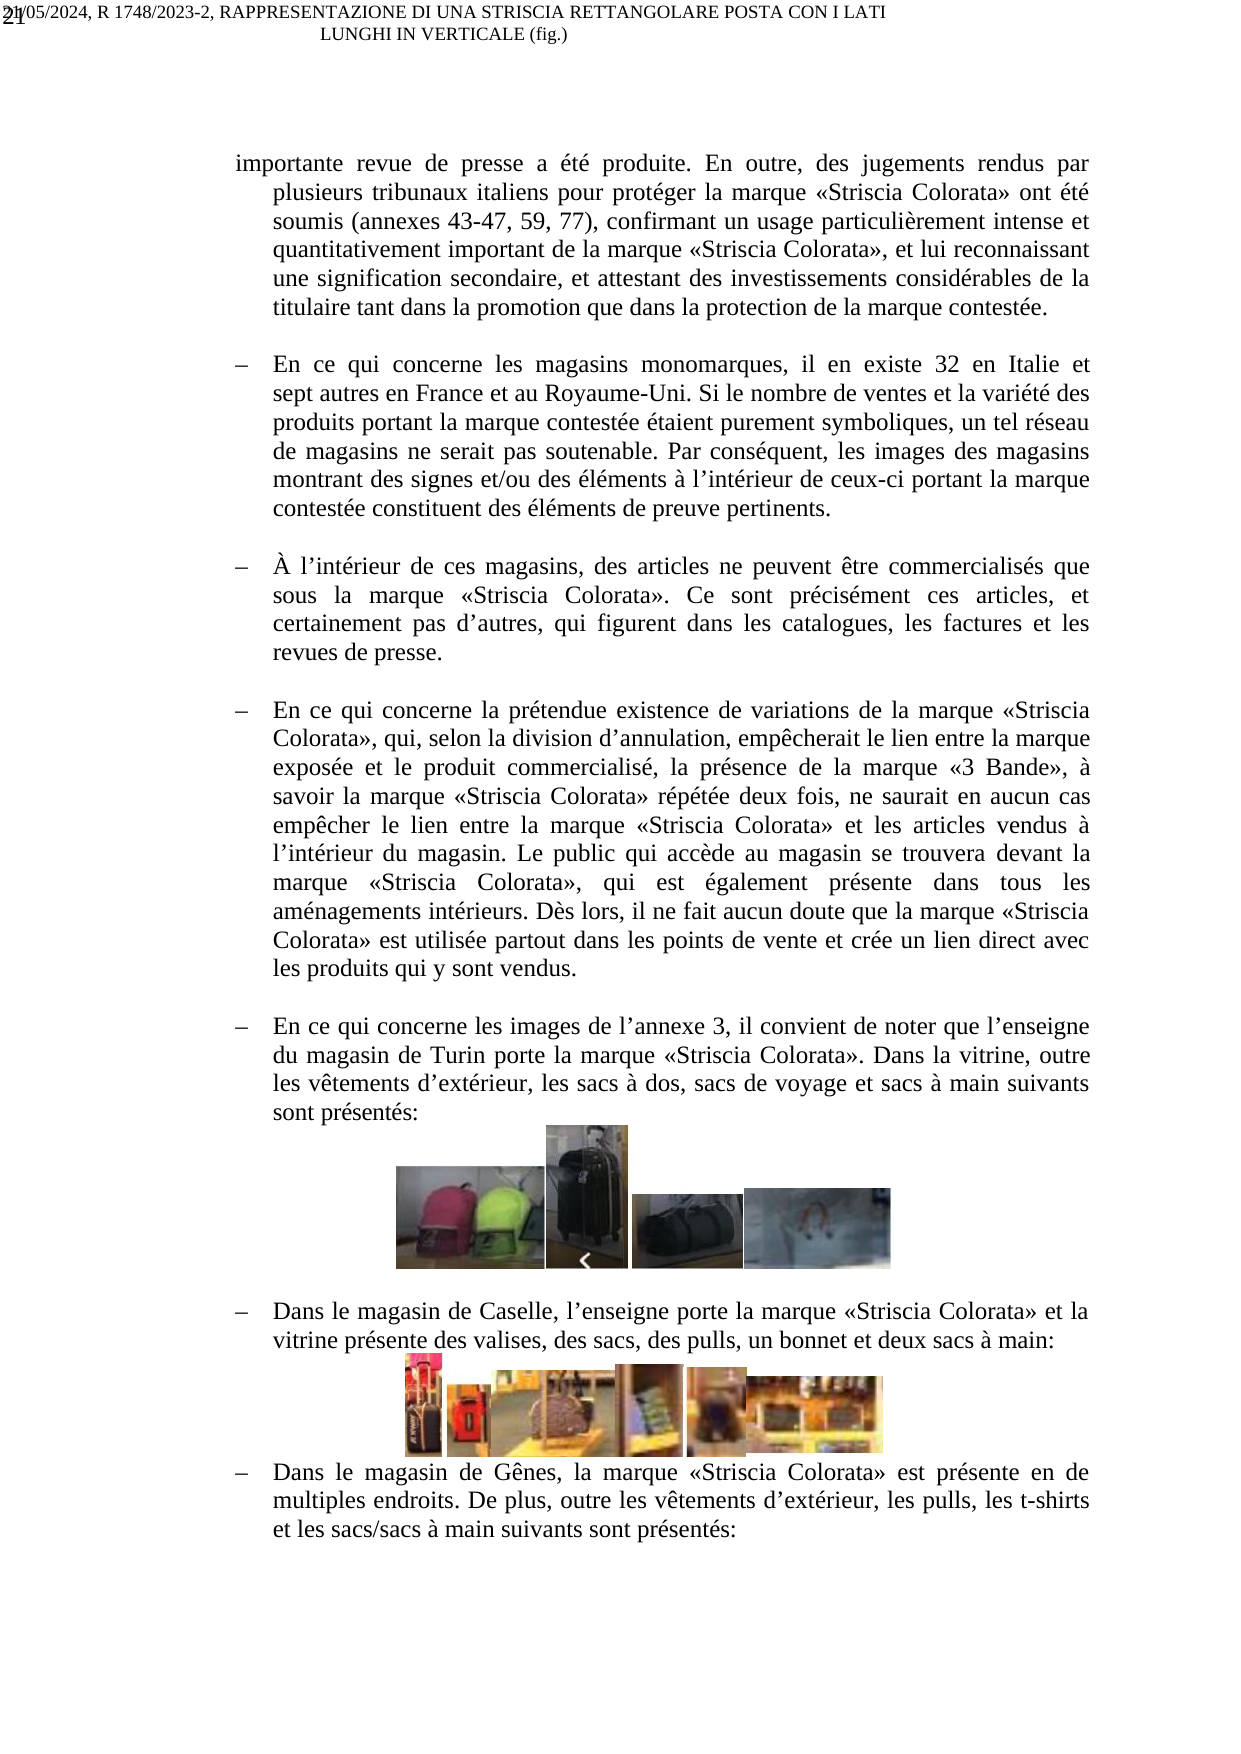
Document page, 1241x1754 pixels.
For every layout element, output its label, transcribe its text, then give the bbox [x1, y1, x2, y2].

picture [396, 1125, 892, 1269]
list En ce qui concerne les images de l’annexe 3, il convient de noter que l’enseigne du magasin de Turin porte la marque «Striscia Colorata». Dans la vitrine, outre les vêtements d’extérieur, les sacs à dos, sacs de voyage et sacs à main suivants sont présentés: [235, 1011, 1091, 1126]
list Dans le magasin de Gênes, la marque «Striscia Colorata» est présente en de multiples endroits. De plus, outre les vêtements d’extérieur, les pulls, les t-shirts et les sacs/sacs à main suivants sont présentés: [235, 1457, 1091, 1543]
list En ce qui concerne les magasins monomarques, il en existe 32 en Italie et sept autres en France et au Royaume-Uni. Si le nombre de ventes et la variété des produits portant la marque contestée étaient purement symboliques, un tel réseau de magasins ne serait pas soutenable. Par conséquent, les images des magasins montrant des signes et/ou des éléments à l’intérieur de ceux-ci portant la marque contestée constituent des éléments de preuve pertinents. [235, 349, 1091, 522]
picture [405, 1353, 883, 1457]
text importante revue de presse a été produite. En outre, des jugements rendus par plusieurs tribunaux italiens pour protéger la marque «Striscia Colorata» ont été soumis (annexes 43-47, 59, 77), confirmant un usage particulièrement intense et quantitativement important de la marque «Striscia Colorata», et lui reconnaissant une signification secondaire, et attestant des investissements considérables de la titulaire tant dans la promotion que dans la protection de la marque contestée. [235, 148, 1091, 321]
list À l’intérieur de ces magasins, des articles ne peuvent être commercialisés que sous la marque «Striscia Colorata». Ce sont précisément ces articles, et certainement pas d’autres, qui figurent dans les catalogues, les factures et les revues de presse. [235, 551, 1090, 666]
list En ce qui concerne la prétendue existence de variations de la marque «Striscia Colorata», qui, selon la division d’annulation, empêcherait le lien entre la marque exposée et le produit commercialisé, la présence de la marque «3 Bande», à savoir la marque «Striscia Colorata» répétée deux fois, ne saurait en aucun cas empêcher le lien entre la marque «Striscia Colorata» et les articles vendus à l’intérieur du magasin. Le public qui accède au magasin se trouvera devant la marque «Striscia Colorata», qui est également présente dans tous les aménagements intérieurs. Dès lors, il ne fait aucun doute que la marque «Striscia Colorata» est utilisée partout dans les points de vente et crée un lien direct avec les produits qui y sont vendus. [235, 695, 1091, 982]
list Dans le magasin de Caselle, l’enseigne porte la marque «Striscia Colorata» et la vitrine présente des valises, des sacs, des pulls, un bonnet et deux sacs à main: [235, 1296, 1090, 1353]
